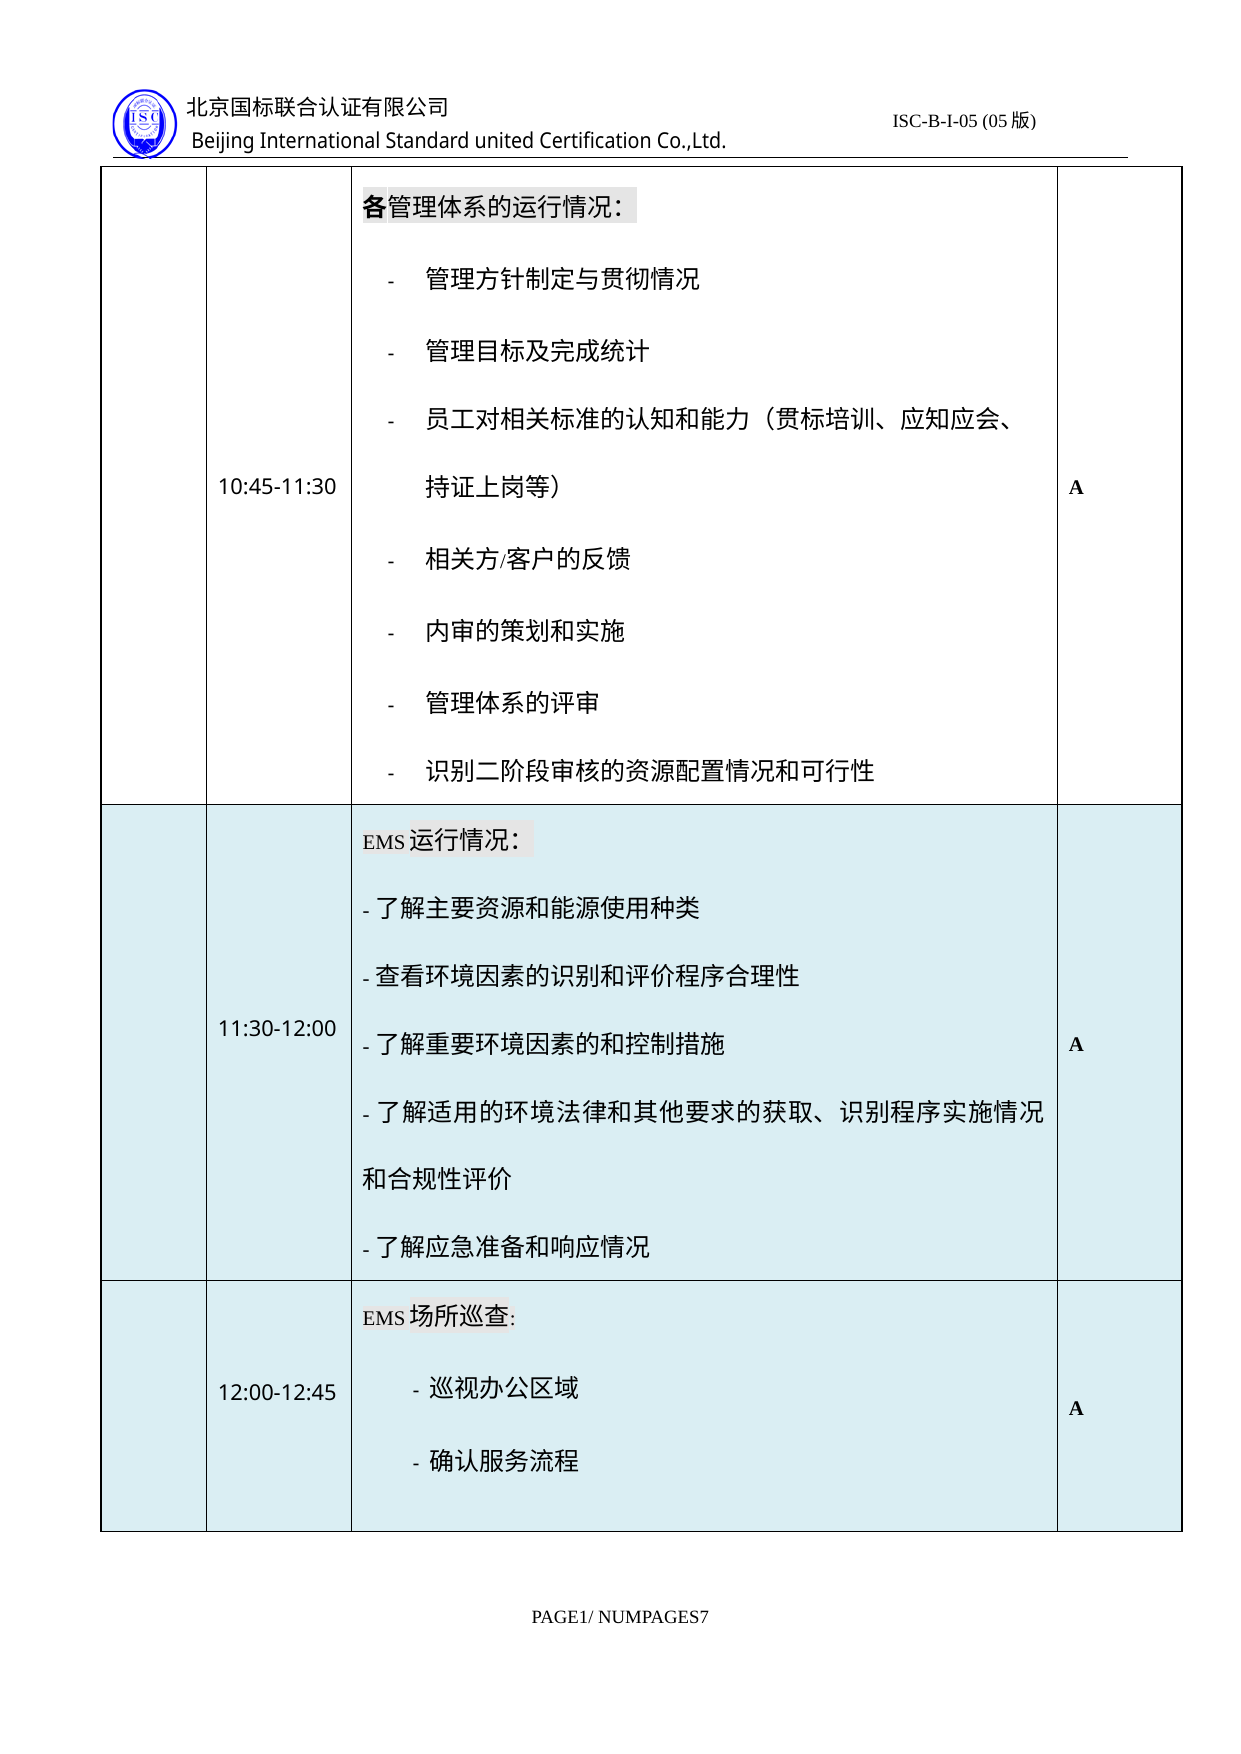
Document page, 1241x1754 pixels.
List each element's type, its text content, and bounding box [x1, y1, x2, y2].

table_cell [102, 167, 206, 803]
table_cell EMS运行情况： - 了解主要资源和能源使用种类 - 查看环境因素的识别和评价程序合理性 - 了解重要环境因素的和控制措施 - 了解适用的环境法律和其他要求的获取、识别程序实施情况和合规性评价 - 了解应急准备和响应情况 [352, 805, 1057, 1280]
table_cell A [1058, 167, 1181, 803]
picture [112, 89, 180, 158]
table_cell EMS场所巡查: 巡视办公区域 确认服务流程 [352, 1281, 1057, 1531]
table_cell 10:45-11:30 [207, 167, 351, 803]
table_cell [102, 805, 206, 1280]
table_cell [102, 1281, 206, 1531]
table_cell A [1058, 1281, 1181, 1531]
table_cell 12:00-12:45 [207, 1281, 351, 1531]
table_cell 11:30-12:00 [207, 805, 351, 1280]
table_cell A [1058, 805, 1181, 1280]
table_cell 各管理体系的运行情况： 管理方针制定与贯彻情况 管理目标及完成统计 员工对相关标准的认知和能力（贯标培训、应知应会、持证上岗等） 相关方/客户的反馈 内审的策划和实施 管理体系的评审 识别二阶段审核的资源配置情况和可行性 [352, 167, 1057, 803]
